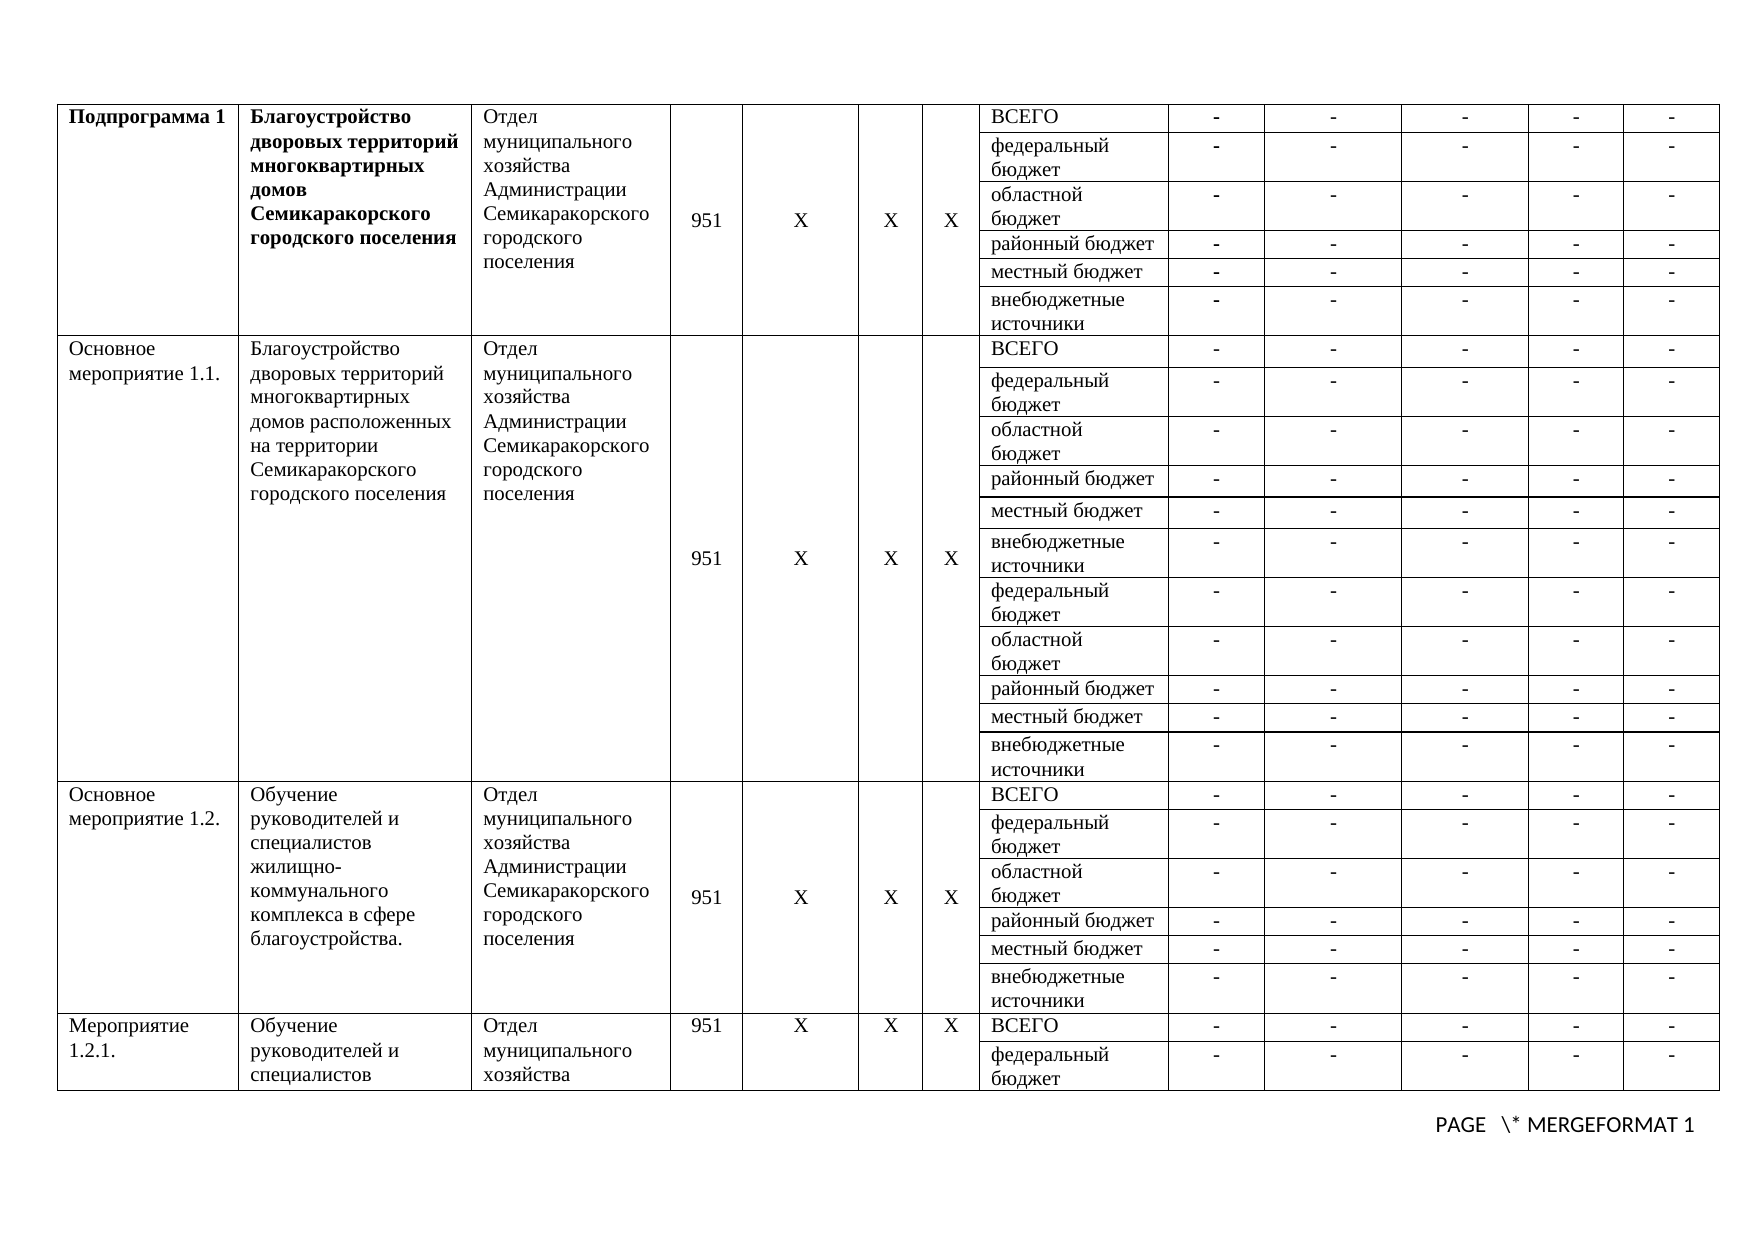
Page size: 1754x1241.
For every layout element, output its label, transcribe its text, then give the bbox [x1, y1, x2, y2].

table_cell - [1624, 417, 1719, 465]
table_cell - [1624, 466, 1719, 496]
table_cell федеральный бюджет [980, 368, 1168, 416]
table_cell - [1265, 704, 1401, 731]
table_cell - [1624, 733, 1719, 781]
table_cell Х [743, 782, 858, 1012]
table_cell Основное мероприятие 1.2. [58, 782, 238, 1012]
table_cell Отдел муниципального хозяйства Администрации Семикаракорского городского поселения [472, 336, 670, 781]
table_cell - [1402, 908, 1528, 935]
table_cell 951 [671, 1014, 742, 1090]
table_cell - [1529, 466, 1623, 496]
table_cell - [1624, 1042, 1719, 1090]
table_cell - [1624, 529, 1719, 577]
table_cell Х [859, 105, 922, 335]
table_cell - [1265, 810, 1401, 858]
table_cell - [1529, 1014, 1623, 1041]
table_cell - [1529, 1042, 1623, 1090]
table_cell - [1169, 259, 1264, 286]
table_cell - [1624, 105, 1719, 132]
table_cell Обучение руководителей и специалистов жилищно-коммунального комплекса в сфере благоустройства. [239, 782, 471, 1012]
table_cell - [1402, 936, 1528, 963]
table_cell - [1624, 578, 1719, 626]
table_cell - [1169, 498, 1264, 528]
table_cell - [1402, 859, 1528, 907]
table_cell Х [743, 105, 858, 335]
table_cell - [1624, 936, 1719, 963]
table_cell - [1529, 908, 1623, 935]
table_cell - [1402, 1014, 1528, 1041]
table_cell ВСЕГО [980, 336, 1168, 367]
table_cell местный бюджет [980, 498, 1168, 528]
table_cell Основное мероприятие 1.1. [58, 336, 238, 781]
table_cell - [1169, 133, 1264, 181]
table_cell - [1529, 859, 1623, 907]
table_cell местный бюджет [980, 259, 1168, 286]
table_cell - [1529, 231, 1623, 258]
table_cell федеральный бюджет [980, 578, 1168, 626]
table_cell - [1402, 627, 1528, 675]
table_cell - [1624, 627, 1719, 675]
table_cell - [1265, 676, 1401, 703]
table_cell внебюджетные источники [980, 529, 1168, 577]
table_cell местный бюджет [980, 704, 1168, 731]
table_cell - [1624, 259, 1719, 286]
table_cell - [1265, 733, 1401, 781]
table_cell областной бюджет [980, 182, 1168, 230]
table_cell ВСЕГО [980, 782, 1168, 809]
table_cell - [1265, 259, 1401, 286]
table_cell - [1529, 133, 1623, 181]
table_cell Х [859, 336, 922, 781]
table_cell - [1169, 782, 1264, 809]
table_cell - [1265, 287, 1401, 335]
table_cell 951 [671, 782, 742, 1012]
table_cell Обучение руководителей и специалистов жилищно-коммунального комплекса в сфере благоустройства. [239, 1014, 471, 1090]
table_cell - [1265, 1042, 1401, 1090]
table_cell - [1169, 859, 1264, 907]
table_cell - [1624, 368, 1719, 416]
table_cell Х [859, 1014, 922, 1090]
table_cell - [1265, 417, 1401, 465]
table_cell Х [743, 336, 858, 781]
table_cell - [1265, 529, 1401, 577]
table_cell - [1624, 287, 1719, 335]
table_cell ВСЕГО [980, 105, 1168, 132]
table_cell - [1169, 1014, 1264, 1041]
table_cell - [1169, 287, 1264, 335]
table_cell - [1265, 908, 1401, 935]
table_cell - [1402, 964, 1528, 1012]
table_cell областной бюджет [980, 417, 1168, 465]
table_cell - [1624, 782, 1719, 809]
table_cell - [1265, 105, 1401, 132]
table_cell федеральный бюджет [980, 133, 1168, 181]
table_cell - [1529, 676, 1623, 703]
table_cell - [1169, 417, 1264, 465]
table_cell - [1624, 704, 1719, 731]
table_cell - [1624, 964, 1719, 1012]
table_cell - [1624, 859, 1719, 907]
table_cell внебюджетные источники [980, 287, 1168, 335]
table_cell Благоустройство дворовых территорий многоквартирных домов Семикаракорского городского поселения [239, 105, 471, 335]
table_cell - [1624, 336, 1719, 367]
table_cell - [1265, 498, 1401, 528]
table_cell - [1402, 368, 1528, 416]
table_cell - [1265, 231, 1401, 258]
table_cell Подпрограмма 1 [58, 105, 238, 335]
table_cell 951 [671, 336, 742, 781]
table_cell Х [859, 782, 922, 1012]
table_cell - [1265, 936, 1401, 963]
table_cell - [1265, 578, 1401, 626]
table_cell - [1402, 466, 1528, 496]
table_cell Х [923, 105, 979, 335]
table_cell федеральный бюджет [980, 810, 1168, 858]
table_cell Мероприятие 1.2.1. [58, 1014, 238, 1090]
table_cell - [1402, 259, 1528, 286]
table_cell районный бюджет [980, 231, 1168, 258]
table_cell - [1169, 704, 1264, 731]
table_cell - [1402, 578, 1528, 626]
table_cell - [1529, 733, 1623, 781]
table_cell - [1529, 936, 1623, 963]
table_cell Х [743, 1014, 858, 1090]
table_cell - [1529, 578, 1623, 626]
table_cell - [1529, 105, 1623, 132]
table_cell - [1624, 133, 1719, 181]
table_cell - [1265, 182, 1401, 230]
table_cell - [1624, 231, 1719, 258]
table_cell - [1265, 627, 1401, 675]
table_cell - [1265, 964, 1401, 1012]
table_cell - [1402, 529, 1528, 577]
table_cell 951 [671, 105, 742, 335]
table_cell - [1529, 259, 1623, 286]
table_cell федеральный бюджет [980, 1042, 1168, 1090]
table_cell - [1265, 133, 1401, 181]
table_cell местный бюджет [980, 936, 1168, 963]
table_cell - [1402, 133, 1528, 181]
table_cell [472, 1014, 670, 1090]
table_cell - [1529, 336, 1623, 367]
table_cell - [1169, 936, 1264, 963]
table_cell - [1169, 182, 1264, 230]
table_cell - [1265, 1014, 1401, 1041]
table_cell - [1169, 810, 1264, 858]
table_cell - [1169, 231, 1264, 258]
table_cell - [1402, 231, 1528, 258]
table_cell - [1402, 105, 1528, 132]
table_cell областной бюджет [980, 627, 1168, 675]
table_cell - [1529, 627, 1623, 675]
table_cell Х [923, 1014, 979, 1090]
table_cell Благоустройство дворовых территорий многоквартирных домов расположенных на территории Семикаракорского городского поселения [239, 336, 471, 781]
table_cell Отдел муниципального хозяйства Администрации Семикаракорского городского поселения [472, 782, 670, 1012]
table_cell внебюджетные источники [980, 733, 1168, 781]
table_cell - [1402, 336, 1528, 367]
table_cell - [1169, 529, 1264, 577]
table_cell районный бюджет [980, 676, 1168, 703]
table_cell - [1529, 964, 1623, 1012]
table_cell - [1402, 1042, 1528, 1090]
table_cell - [1529, 287, 1623, 335]
table_cell Х [923, 336, 979, 781]
table_cell - [1402, 782, 1528, 809]
table_cell - [1402, 182, 1528, 230]
table_cell - [1402, 417, 1528, 465]
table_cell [472, 105, 670, 335]
table_cell - [1624, 810, 1719, 858]
table_cell - [1529, 704, 1623, 731]
table_cell - [1169, 466, 1264, 496]
table_cell районный бюджет [980, 908, 1168, 935]
table_cell - [1624, 676, 1719, 703]
table_cell Х [923, 782, 979, 1012]
table_cell - [1529, 417, 1623, 465]
table_cell - [1624, 498, 1719, 528]
table_cell - [1169, 964, 1264, 1012]
table_cell - [1169, 336, 1264, 367]
table_cell - [1624, 1014, 1719, 1041]
table_cell - [1624, 182, 1719, 230]
table_cell - [1169, 676, 1264, 703]
table_cell - [1402, 704, 1528, 731]
table_cell - [1169, 578, 1264, 626]
table_cell - [1169, 627, 1264, 675]
table_cell - [1402, 676, 1528, 703]
table_cell - [1402, 498, 1528, 528]
table_cell - [1169, 908, 1264, 935]
table_cell внебюджетные источники [980, 964, 1168, 1012]
table_cell - [1265, 782, 1401, 809]
table_cell - [1169, 733, 1264, 781]
table_cell - [1529, 782, 1623, 809]
table_cell - [1529, 368, 1623, 416]
table_cell - [1265, 466, 1401, 496]
table_cell - [1265, 336, 1401, 367]
table_cell районный бюджет [980, 466, 1168, 496]
table_cell - [1169, 368, 1264, 416]
table_cell - [1402, 810, 1528, 858]
table_cell - [1169, 1042, 1264, 1090]
table_cell - [1169, 105, 1264, 132]
table_cell - [1529, 529, 1623, 577]
table_cell - [1529, 810, 1623, 858]
table_cell - [1529, 498, 1623, 528]
table_cell - [1402, 733, 1528, 781]
table_cell - [1402, 287, 1528, 335]
table_cell - [1624, 908, 1719, 935]
table_cell ВСЕГО [980, 1014, 1168, 1041]
table_cell - [1529, 182, 1623, 230]
table_cell областной бюджет [980, 859, 1168, 907]
table_cell - [1265, 368, 1401, 416]
table_cell - [1265, 859, 1401, 907]
